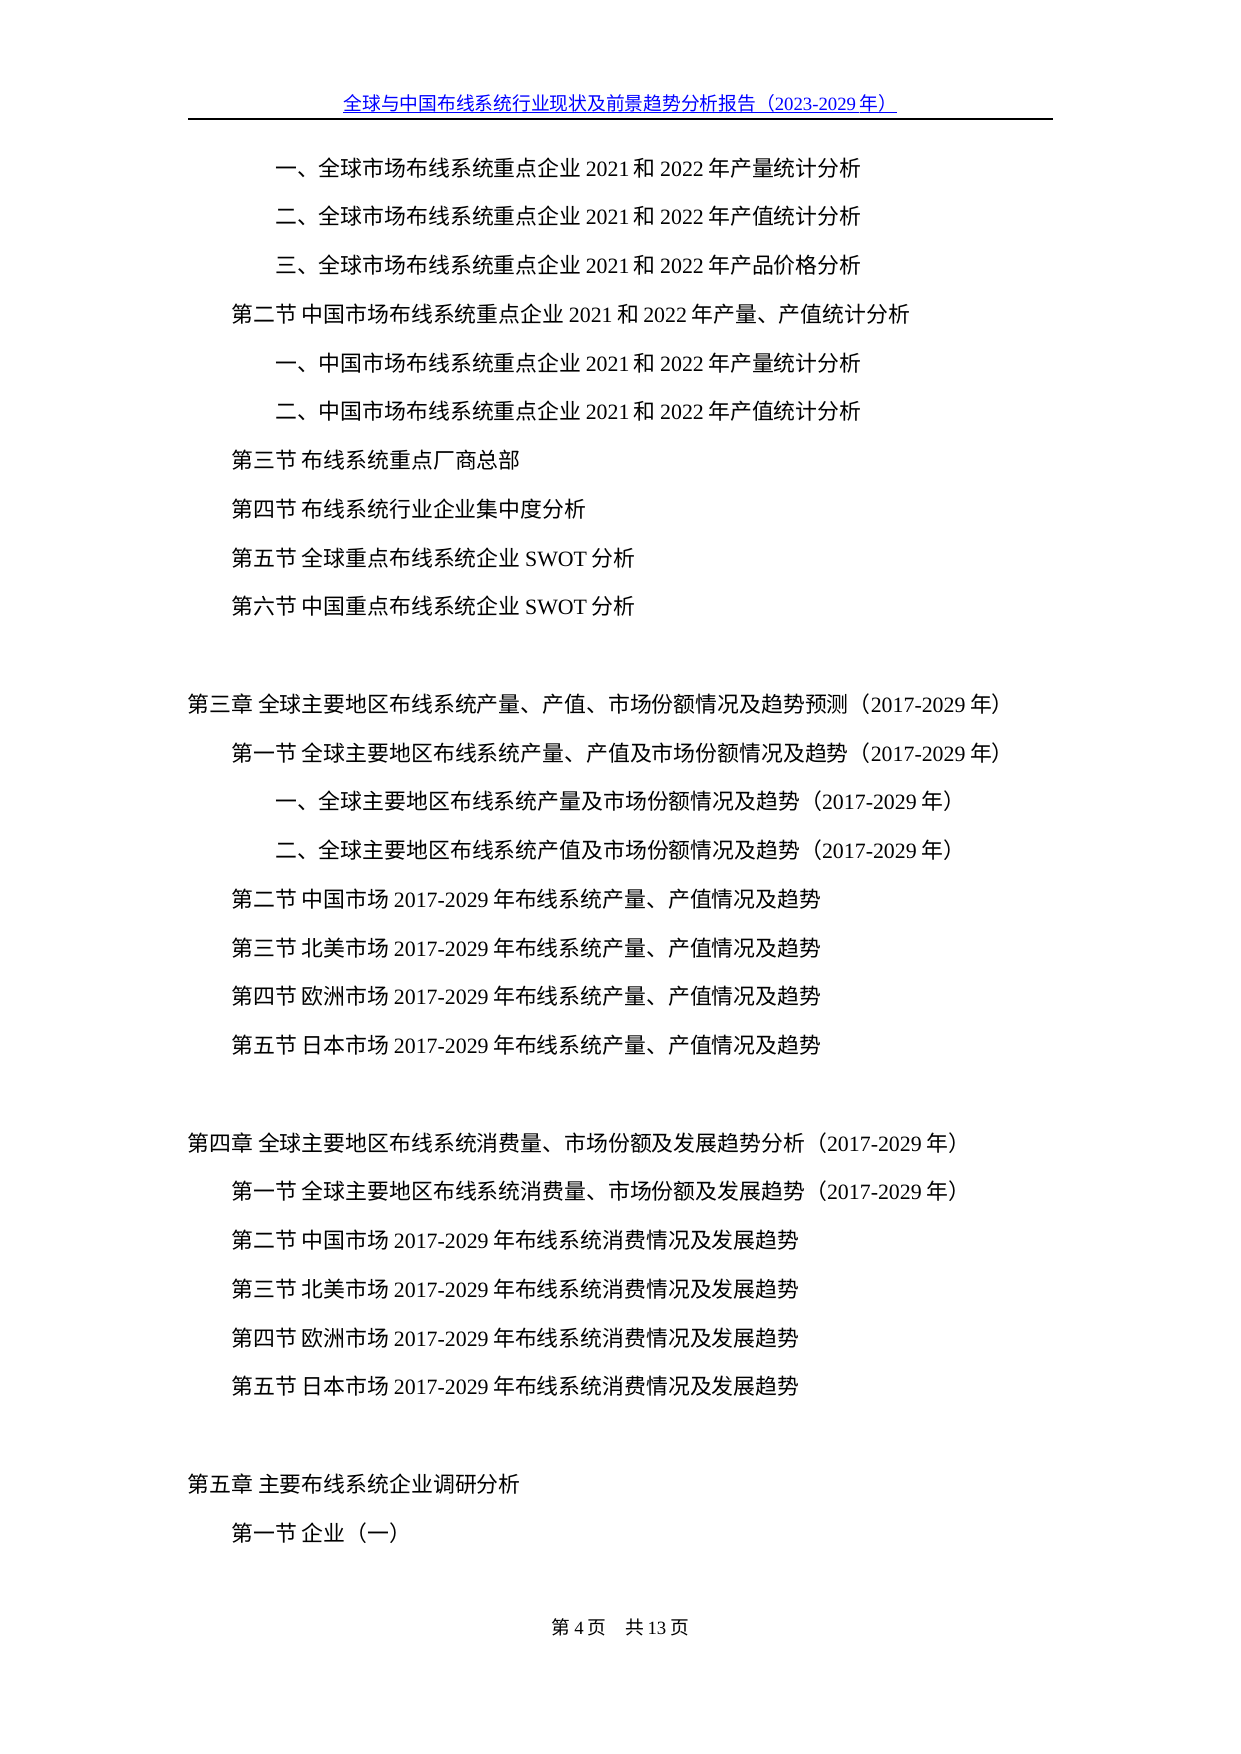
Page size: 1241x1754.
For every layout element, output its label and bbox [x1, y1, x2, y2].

text [187, 150, 1053, 1548]
